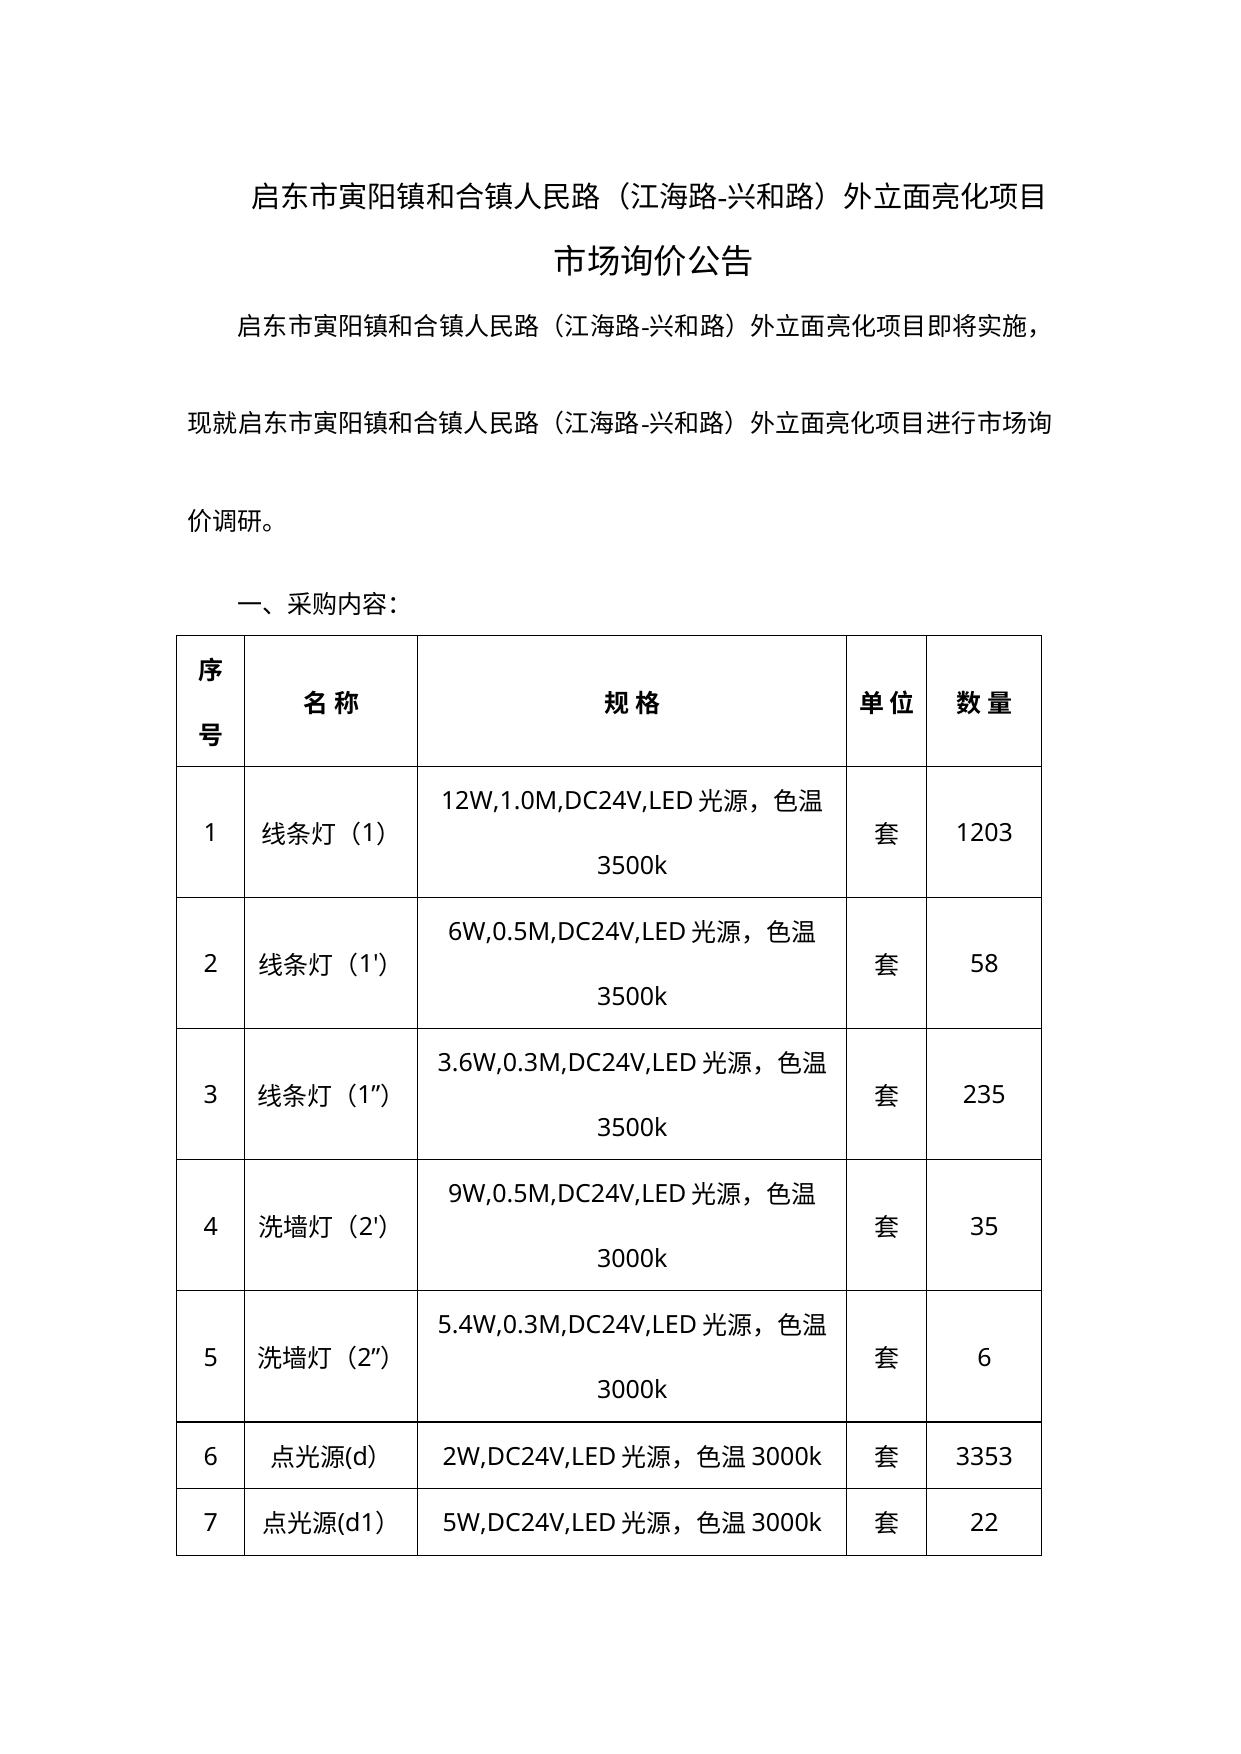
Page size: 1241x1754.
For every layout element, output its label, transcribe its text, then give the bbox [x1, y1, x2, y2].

table_cell 套 [847, 767, 926, 897]
table_header 单 位 [847, 636, 926, 766]
table_cell 12W,1.0M,DC24V,LED光源，色温3500k [418, 767, 846, 897]
table_cell 7 [177, 1489, 244, 1555]
table_cell 22 [927, 1489, 1041, 1555]
table_cell 5.4W,0.3M,DC24V,LED光源，色温3000k [418, 1291, 846, 1421]
table_header 序号 [177, 636, 244, 766]
table_cell 点光源(d） [245, 1423, 417, 1488]
table_header 名 称 [245, 636, 417, 766]
text 启东市寅阳镇和合镇人民路（江海路-兴和路）外立面亮化项目即将实施，现就启东市寅阳镇和合镇人民路（江海路-兴和路）外立面亮化项目进行市场询价调研。 [187, 292, 1053, 552]
table_cell 5 [177, 1291, 244, 1421]
table_header 规 格 [418, 636, 846, 766]
table_cell 1 [177, 767, 244, 897]
table_cell 3 [177, 1029, 244, 1159]
table_cell 235 [927, 1029, 1041, 1159]
text 启东市寅阳镇和合镇人民路（江海路-兴和路）外立面亮化项目 [187, 162, 1053, 227]
table_cell 线条灯（1） [245, 767, 417, 897]
table_cell 洗墙灯（2”） [245, 1291, 417, 1421]
table_cell 5W,DC24V,LED光源，色温3000k [418, 1489, 846, 1555]
table_cell 2W,DC24V,LED光源，色温3000k [418, 1423, 846, 1488]
table_cell 35 [927, 1160, 1041, 1290]
text 一、采购内容： [187, 570, 1053, 635]
table_cell 6W,0.5M,DC24V,LED光源，色温3500k [418, 898, 846, 1028]
table_cell 套 [847, 1160, 926, 1290]
table_cell 2 [177, 898, 244, 1028]
table_cell 3.6W,0.3M,DC24V,LED光源，色温3500k [418, 1029, 846, 1159]
table_cell 洗墙灯（2'） [245, 1160, 417, 1290]
table_cell 点光源(d1） [245, 1489, 417, 1555]
table_cell 套 [847, 1291, 926, 1421]
table_cell 58 [927, 898, 1041, 1028]
table_cell 线条灯（1'） [245, 898, 417, 1028]
text 市场询价公告 [187, 227, 1053, 292]
table_cell 3353 [927, 1423, 1041, 1488]
table_cell 套 [847, 1423, 926, 1488]
table_cell 套 [847, 1489, 926, 1555]
table_header 数 量 [927, 636, 1041, 766]
table_cell 6 [927, 1291, 1041, 1421]
table_cell 6 [177, 1423, 244, 1488]
table_cell 套 [847, 898, 926, 1028]
table_cell 9W,0.5M,DC24V,LED光源，色温3000k [418, 1160, 846, 1290]
table_cell 套 [847, 1029, 926, 1159]
table_cell 1203 [927, 767, 1041, 897]
table_cell 线条灯（1”） [245, 1029, 417, 1159]
table_cell 4 [177, 1160, 244, 1290]
